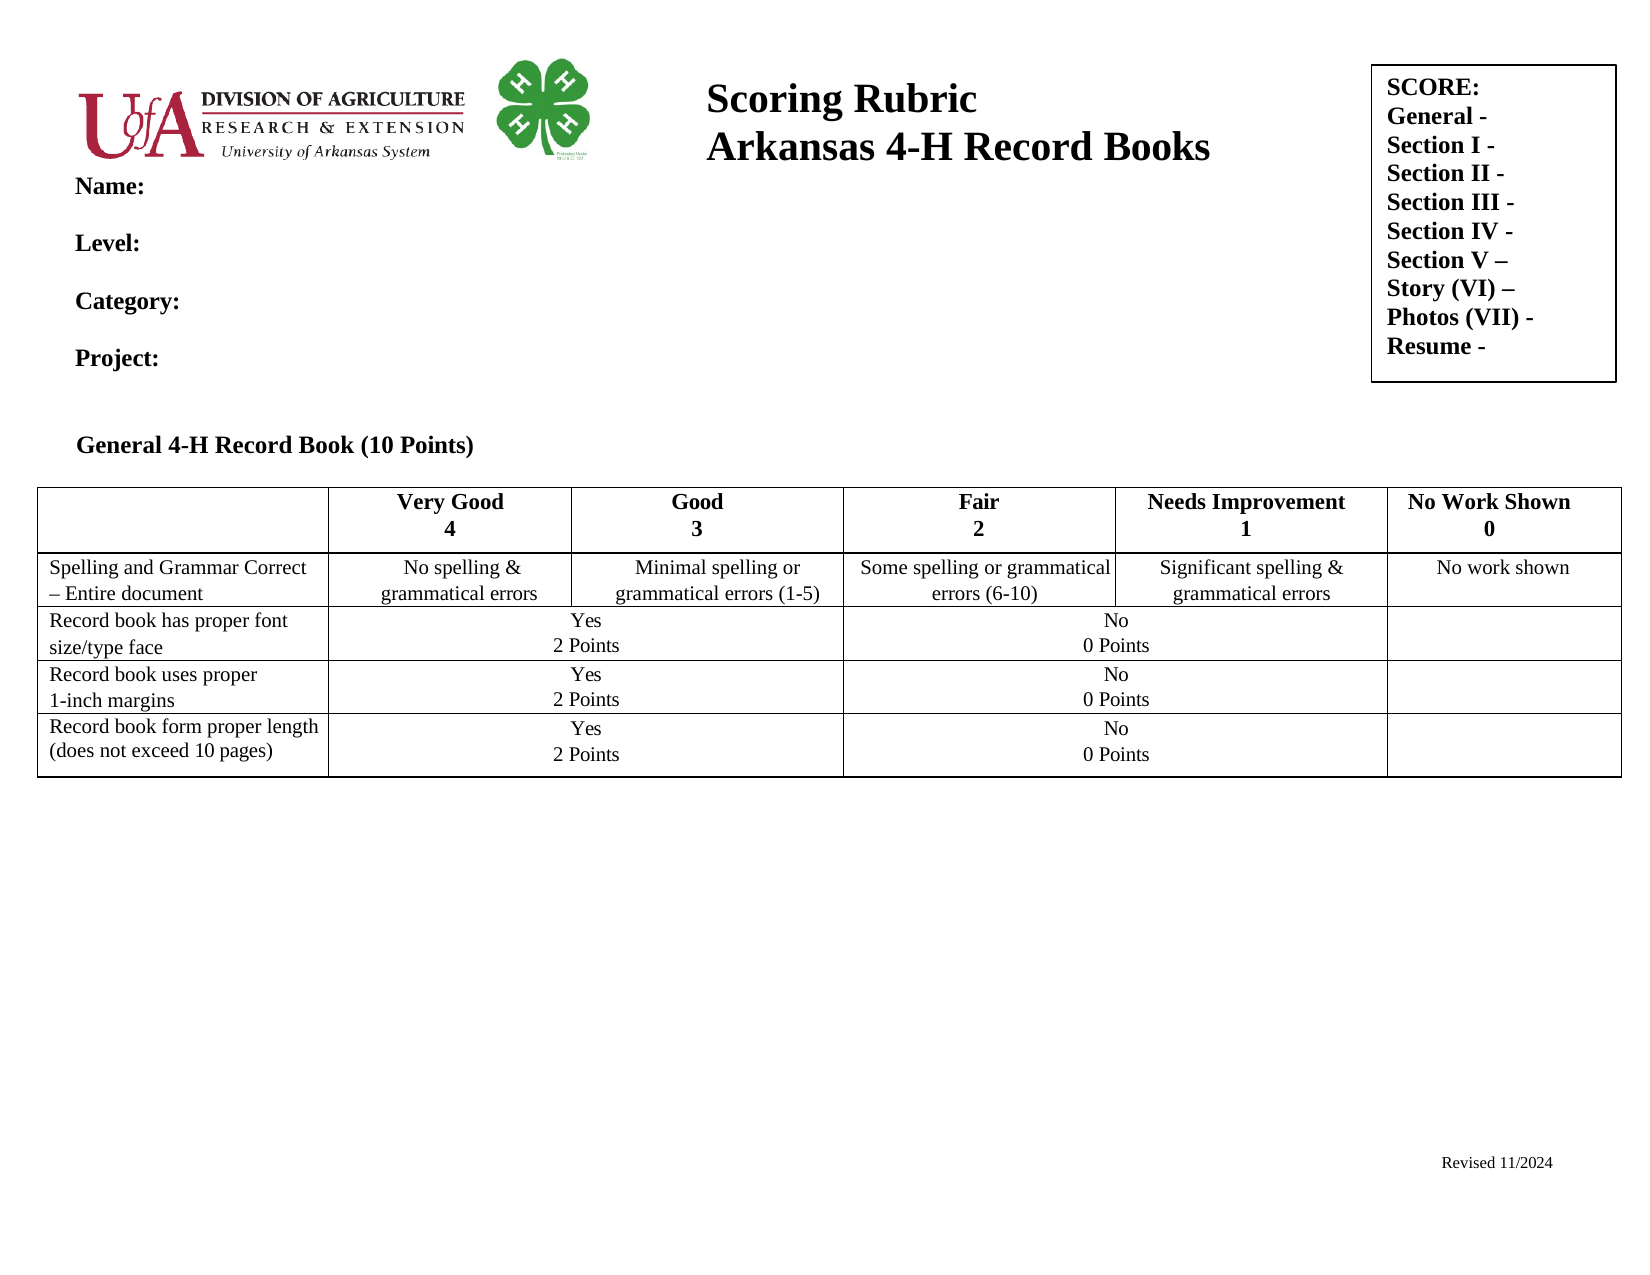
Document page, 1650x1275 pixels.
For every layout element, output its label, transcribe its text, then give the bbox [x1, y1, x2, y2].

table_cell Record book form proper length (does not exceed 10 pages) [38, 714, 328, 776]
table_header Needs Improvement 1 [1116, 488, 1387, 552]
table_cell Record book uses proper 1-inch margins [38, 661, 328, 713]
table_cell No 0 Points [844, 714, 1387, 776]
table_cell [1388, 661, 1621, 713]
text Name: Level: Category: Project: [75, 171, 182, 372]
table_cell No spelling & grammatical errors [329, 554, 571, 606]
table_header Good 3 [572, 488, 843, 552]
picture [78, 91, 465, 160]
title Scoring Rubric [706, 74, 1371, 122]
table_cell [1388, 714, 1621, 776]
title Scoring Rubric [1372, 74, 1614, 122]
table_cell No 0 Points [844, 661, 1387, 713]
table_cell Spelling and Grammar Correct – Entire document [38, 554, 328, 606]
table_cell No work shown [1388, 554, 1621, 606]
table_cell Minimal spelling or grammatical errors (1-5) [572, 554, 843, 606]
table_cell Yes 2 Points [329, 714, 843, 776]
table_cell Record book has proper font size/type face [38, 607, 328, 659]
text General 4-H Record Book (10 Points) [76, 430, 1614, 458]
title Arkansas 4-H Record Books [1372, 122, 1614, 170]
table_header [38, 488, 328, 552]
table_cell Significant spelling & grammatical errors [1116, 554, 1387, 606]
table_header Fair 2 [844, 488, 1115, 552]
table_header No Work Shown 0 [1388, 488, 1621, 552]
table_cell No 0 Points [844, 607, 1387, 659]
title Arkansas 4-H Record Books [706, 122, 1371, 170]
table_cell [1388, 607, 1621, 659]
table_header Very Good 4 [329, 488, 571, 552]
table_cell Yes 2 Points [329, 661, 843, 713]
table_cell Some spelling or grammatical errors (6-10) [844, 554, 1115, 606]
picture [496, 58, 590, 160]
table_cell Yes 2 Points [329, 607, 843, 659]
